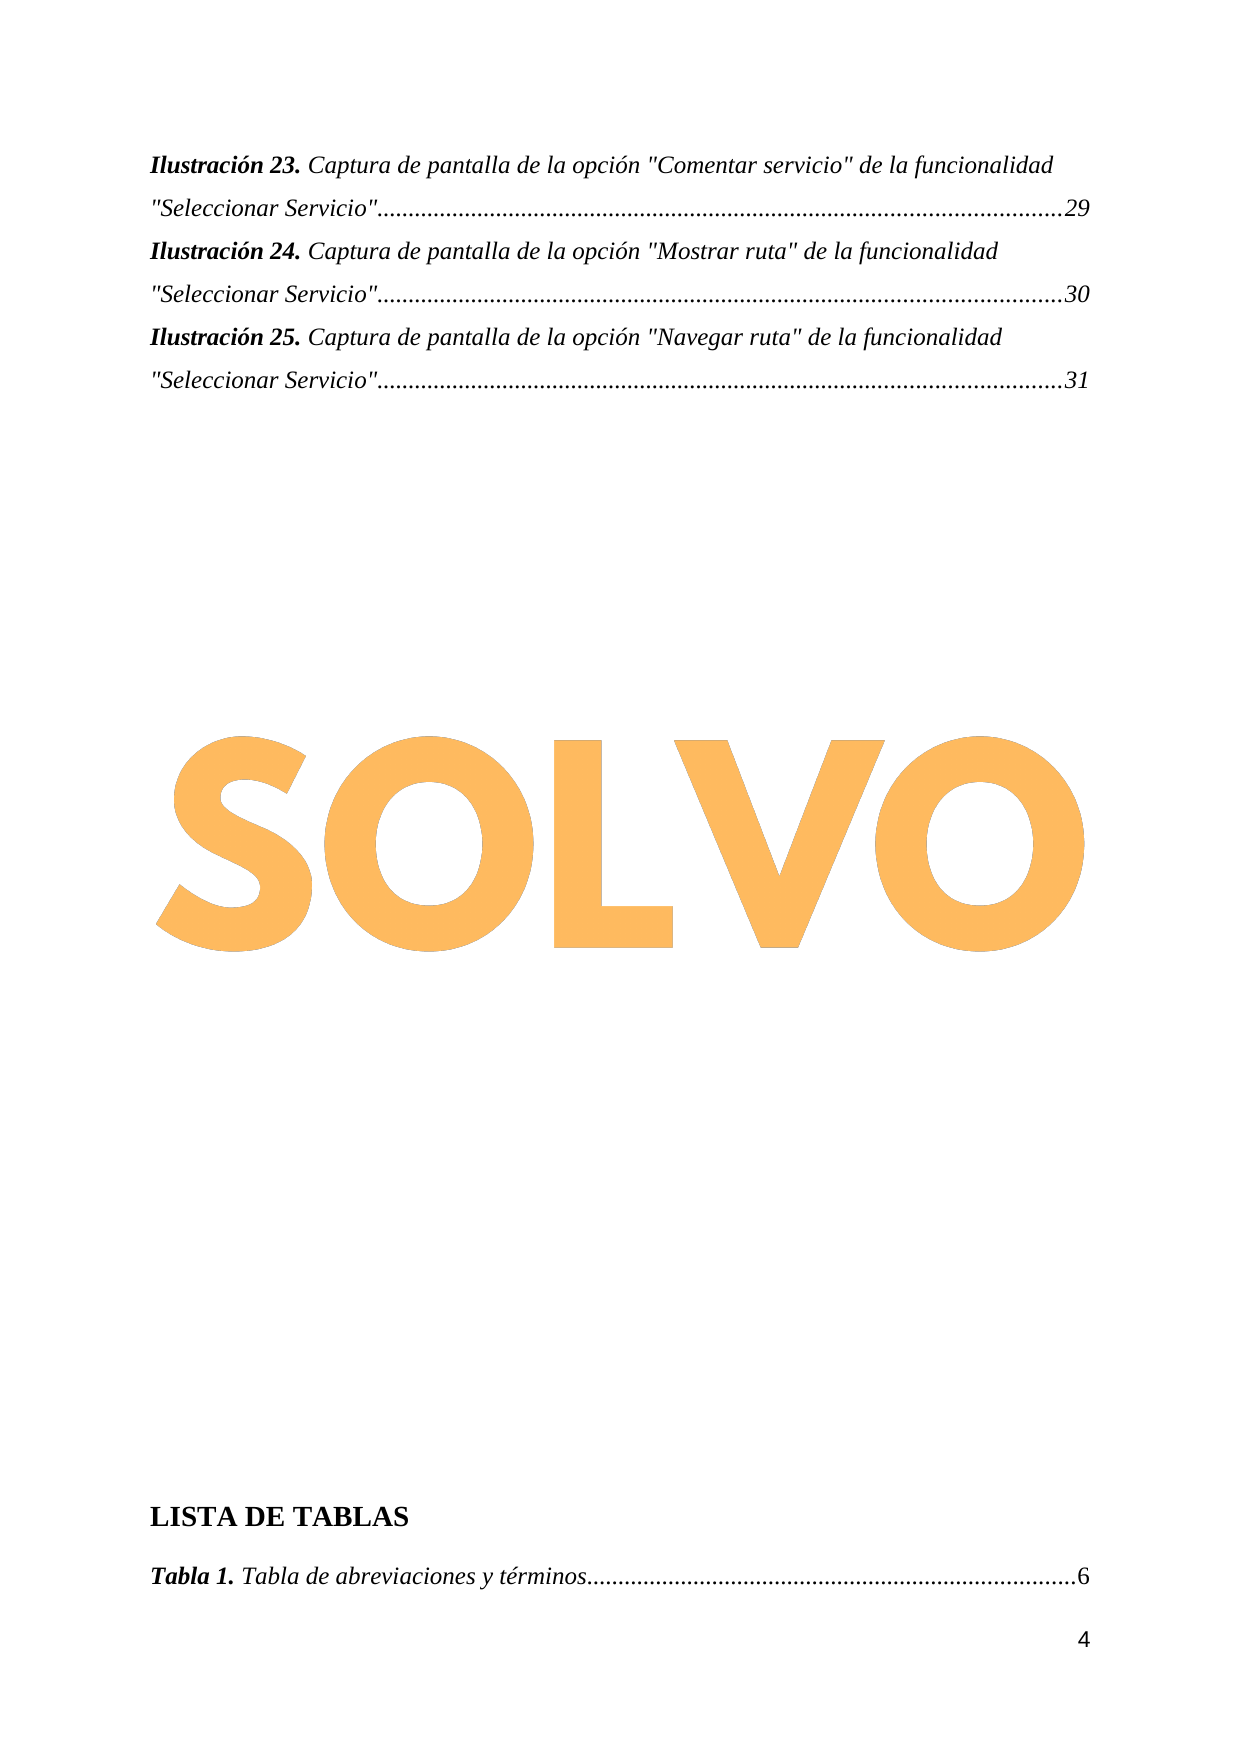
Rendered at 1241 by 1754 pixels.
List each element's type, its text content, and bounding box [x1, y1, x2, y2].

text Ilustración 25. Captura de pantalla de la opción "Navegar ruta" de la funcionalidad "Seleccionar Servicio" 31 [150, 322, 1090, 394]
text Ilustración 23. Captura de pantalla de la opción "Comentar servicio" de la funcionalidad "Seleccionar Servicio" 29 [150, 150, 1090, 222]
picture [150, 718, 1090, 1036]
text Ilustración 24. Captura de pantalla de la opción "Mostrar ruta" de la funcionalidad "Seleccionar Servicio" 30 [150, 236, 1090, 308]
subtitle LISTA DE TABLAS [150, 1499, 1090, 1532]
text Tabla 1. Tabla de abreviaciones y términos 6 [150, 1561, 1090, 1590]
